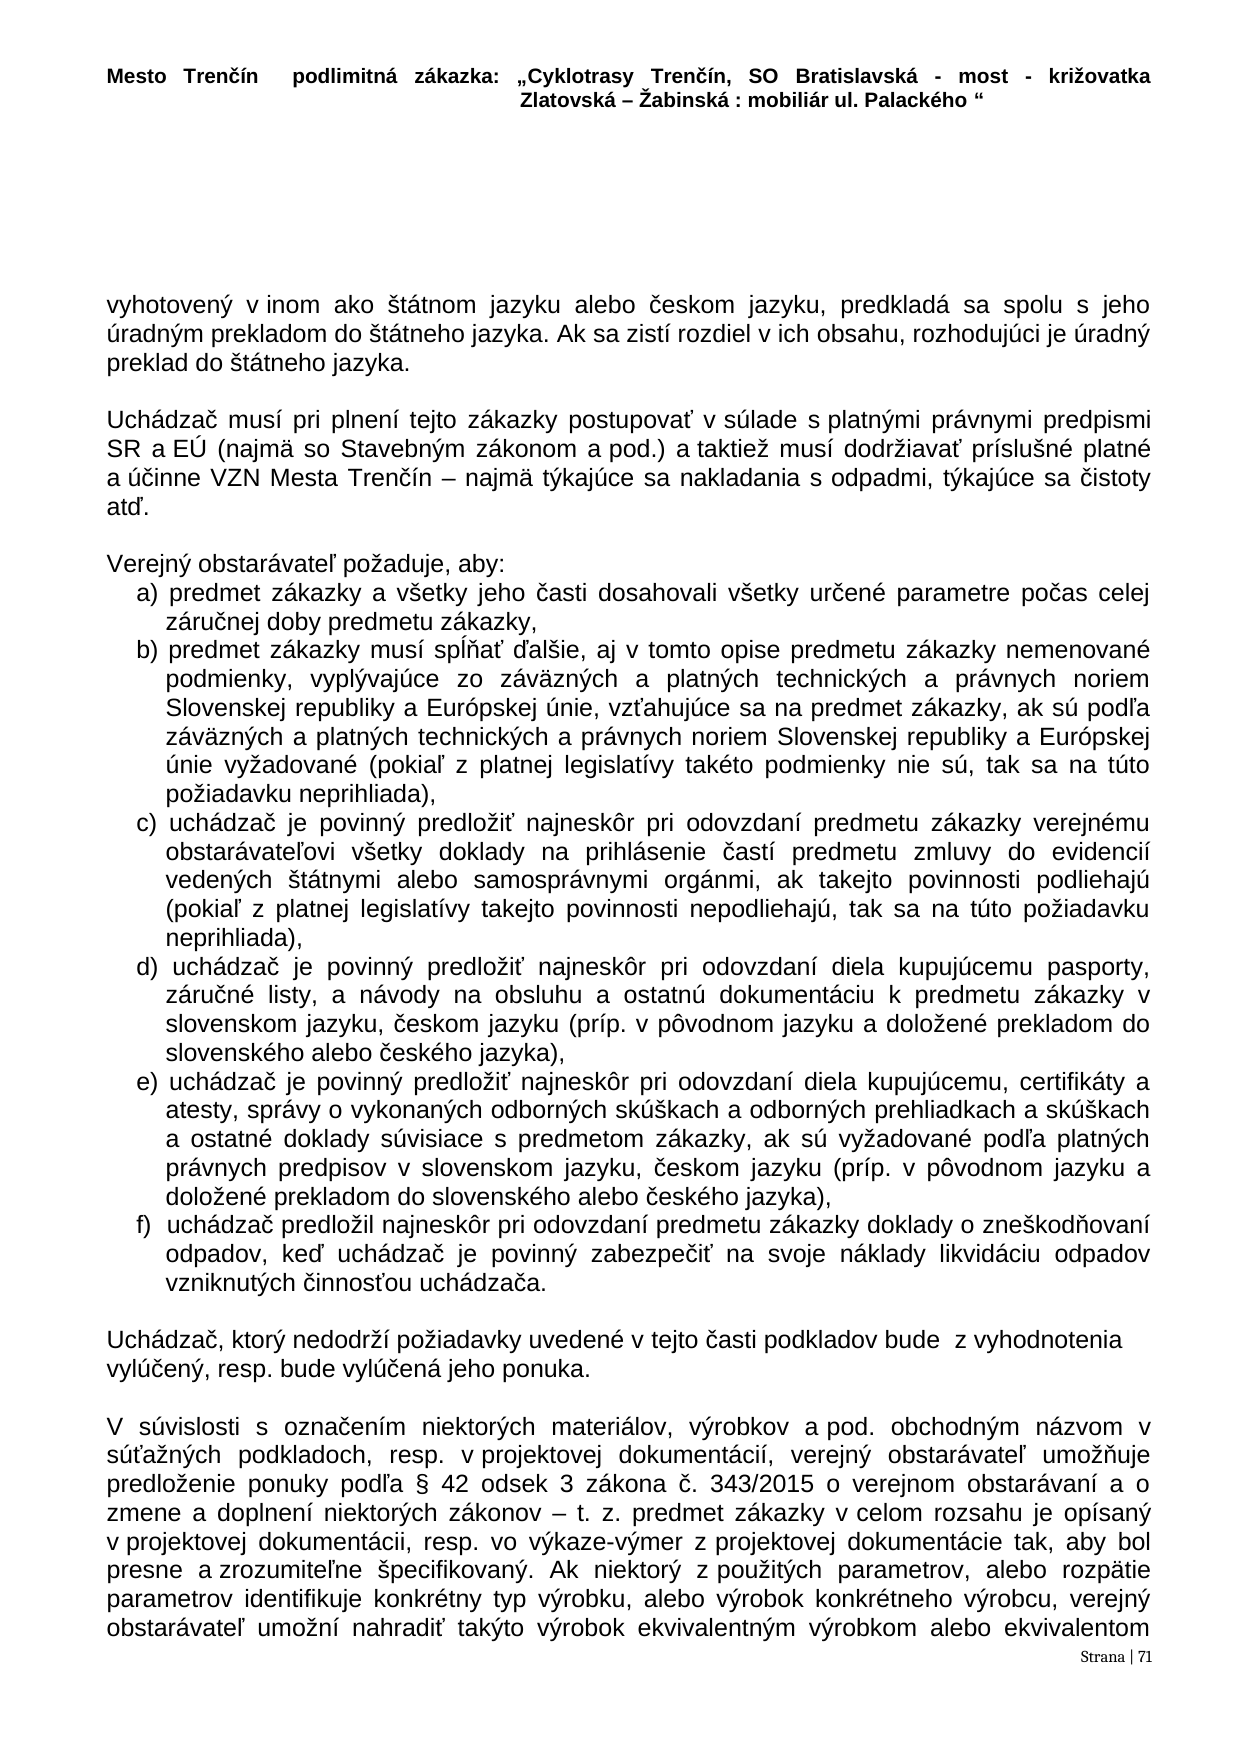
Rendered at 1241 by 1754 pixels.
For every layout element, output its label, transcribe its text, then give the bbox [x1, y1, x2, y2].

text f) uchádzač predložil najneskôr pri odovzdaní predmetu zákazky doklady o zneškodňovaní odpadov, keď uchádzač je povinný zabezpečiť na svoje náklady likvidáciu odpadov vzniknutých činnosťou uchádzača. [136, 1210, 1152, 1297]
text e) uchádzač je povinný predložiť najneskôr pri odovzdaní diela kupujúcemu, certifikáty a atesty, správy o vykonaných odborných skúškach a odborných prehliadkach a skúškach a ostatné doklady súvisiace s predmetom zákazky, ak sú vyžadované podľa platných právnych predpisov v slovenskom jazyku, českom jazyku (príp. v pôvodnom jazyku a doložené prekladom do slovenského alebo českého jazyka), [136, 1067, 1152, 1210]
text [106, 290, 1152, 377]
text a) predmet zákazky a všetky jeho časti dosahovali všetky určené parametre počas celej záručnej doby predmetu zákazky, [136, 578, 1152, 635]
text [106, 1412, 1152, 1642]
text vylúčený, resp. bude vylúčená jeho ponuka. [106, 1354, 1152, 1383]
text Uchádzač, ktorý nedodrží požiadavky uvedené v tejto časti podkladov bude z vyhodnotenia [106, 1325, 1152, 1354]
text Verejný obstarávateľ požaduje, aby: [106, 549, 1152, 578]
text b) predmet zákazky musí spĺňať ďalšie, aj v tomto opise predmetu zákazky nemenované podmienky, vyplývajúce zo záväzných a platných technických a právnych noriem Slovenskej republiky a Európskej únie, vzťahujúce sa na predmet zákazky, ak sú podľa záväzných a platných technických a právnych noriem Slovenskej republiky a Európskej únie vyžadované (pokiaľ z platnej legislatívy takéto podmienky nie sú, tak sa na túto požiadavku neprihliada), [136, 635, 1152, 808]
text d) uchádzač je povinný predložiť najneskôr pri odovzdaní diela kupujúcemu pasporty, záručné listy, a návody na obsluhu a ostatnú dokumentáciu k predmetu zákazky v slovenskom jazyku, českom jazyku (príp. v pôvodnom jazyku a doložené prekladom do slovenského alebo českého jazyka), [136, 952, 1152, 1067]
text c) uchádzač je povinný predložiť najneskôr pri odovzdaní predmetu zákazky verejnému obstarávateľovi všetky doklady na prihlásenie častí predmetu zmluvy do evidencií vedených štátnymi alebo samosprávnymi orgánmi, ak takejto povinnosti podliehajú (pokiaľ z platnej legislatívy takejto povinnosti nepodliehajú, tak sa na túto požiadavku neprihliada), [136, 808, 1152, 952]
text Uchádzač musí pri plnení tejto zákazky postupovať v súlade s platnými právnymi predpismi SR a EÚ (najmä so Stavebným zákonom a pod.) a taktiež musí dodržiavať príslušné platné a účinne VZN Mesta Trenčín – najmä týkajúce sa nakladania s odpadmi, týkajúce sa čistoty atď. [106, 405, 1152, 520]
